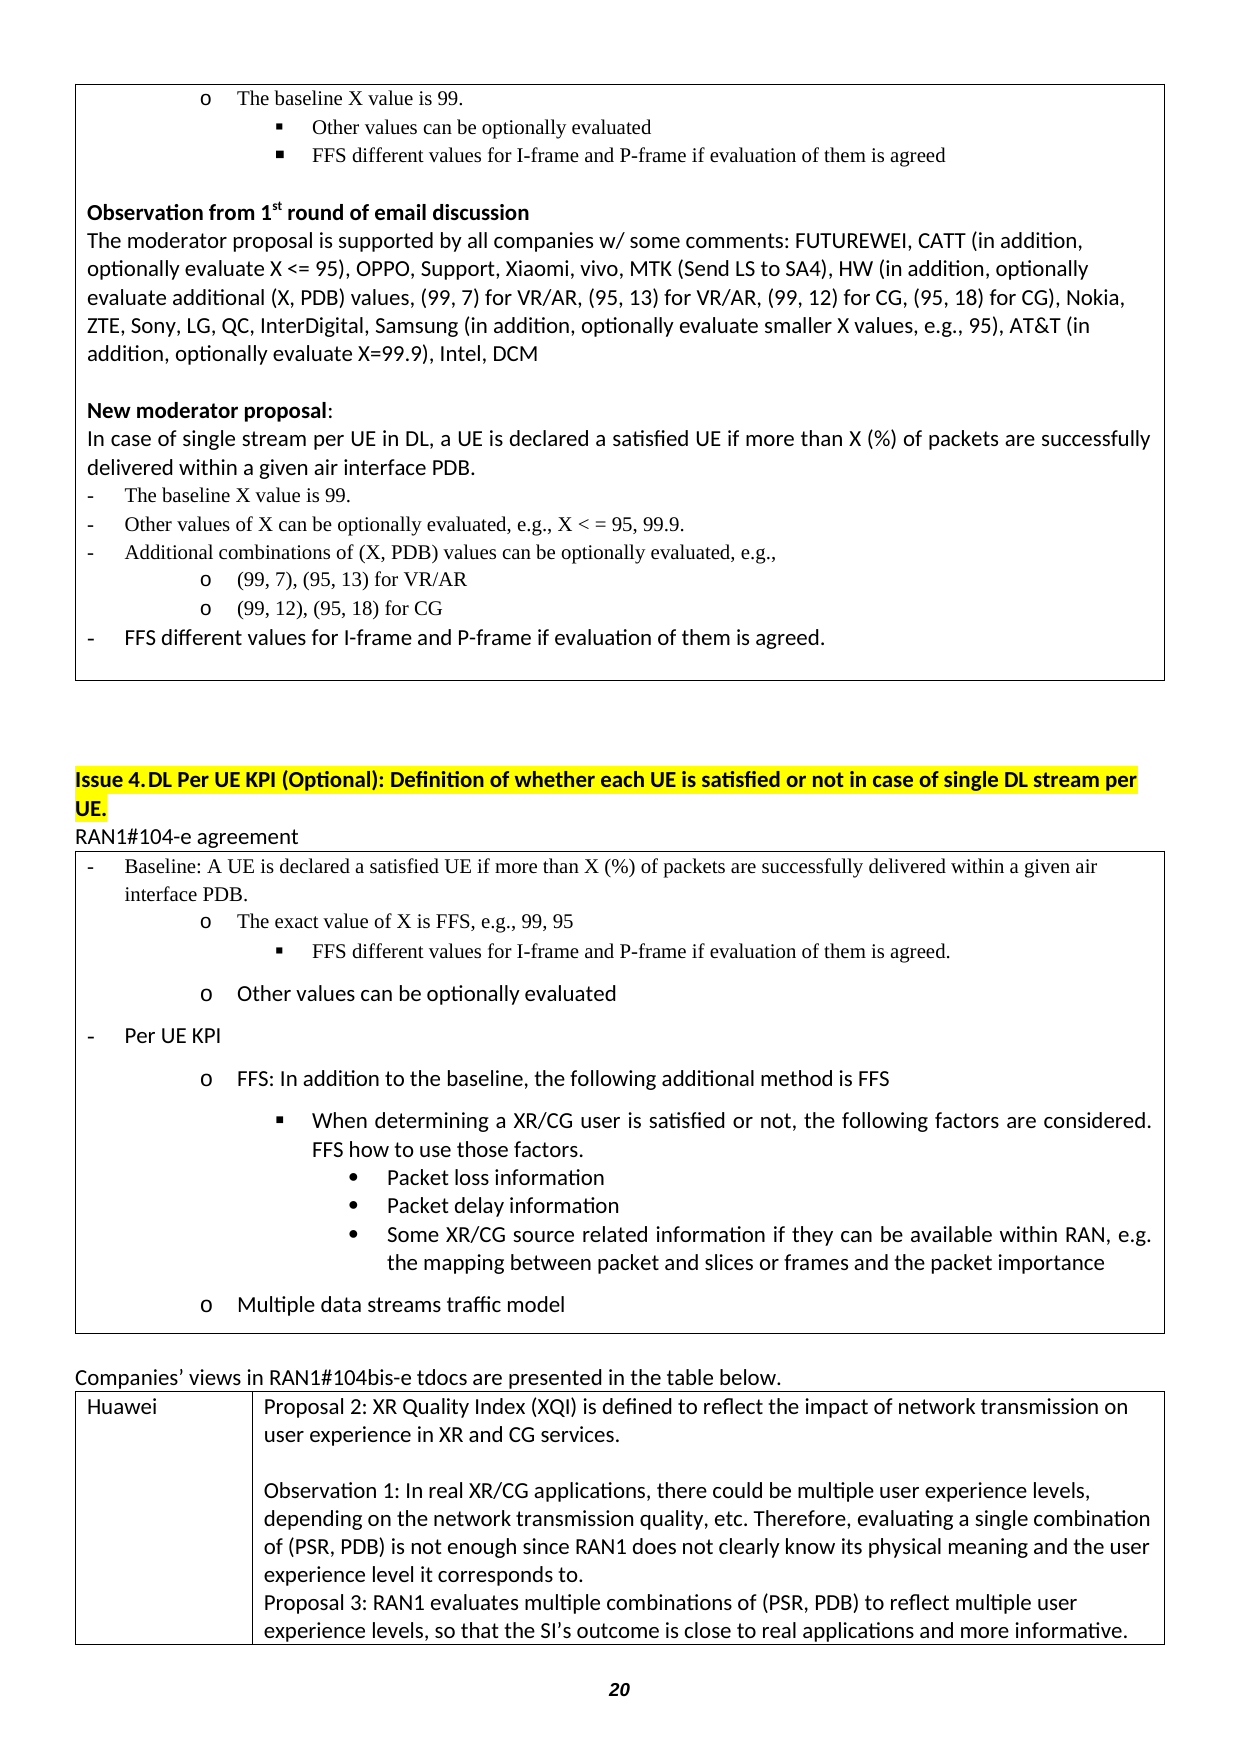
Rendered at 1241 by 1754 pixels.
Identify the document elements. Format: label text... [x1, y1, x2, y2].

list DL Per UE KPI (Optional): Definition of whether each UE is satisfied or not in case of single DL stream per UE. [107, 766, 1165, 822]
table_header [76, 85, 1164, 679]
text Companies’ views in RAN1#104bis-e tdocs are presented in the table below. [75, 1363, 1165, 1391]
table_header Baseline: A UE is declared a satisfied UE if more than X (%) of packets are successfully delivered within a given air interface PDB. The exact value of X is FFS, e.g., 99, 95 FFS different values for I-frame and P-frame if evaluation of them is agreed. Other values can be optionally evaluated Per UE KPI FFS: In addition to the baseline, the following additional method is FFS When determining a XR/CG user is satisfied or not, the following factors are considered. FFS how to use those factors. Packet loss information Packet delay information Some XR/CG source related information if they can be available within RAN, e.g. the mapping between packet and slices or frames and the packet importance Multiple data streams traffic model [76, 852, 1164, 1333]
text RAN1#104-e agreement [75, 822, 1165, 851]
table_header Huawei [76, 1392, 252, 1644]
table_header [253, 1392, 1164, 1644]
